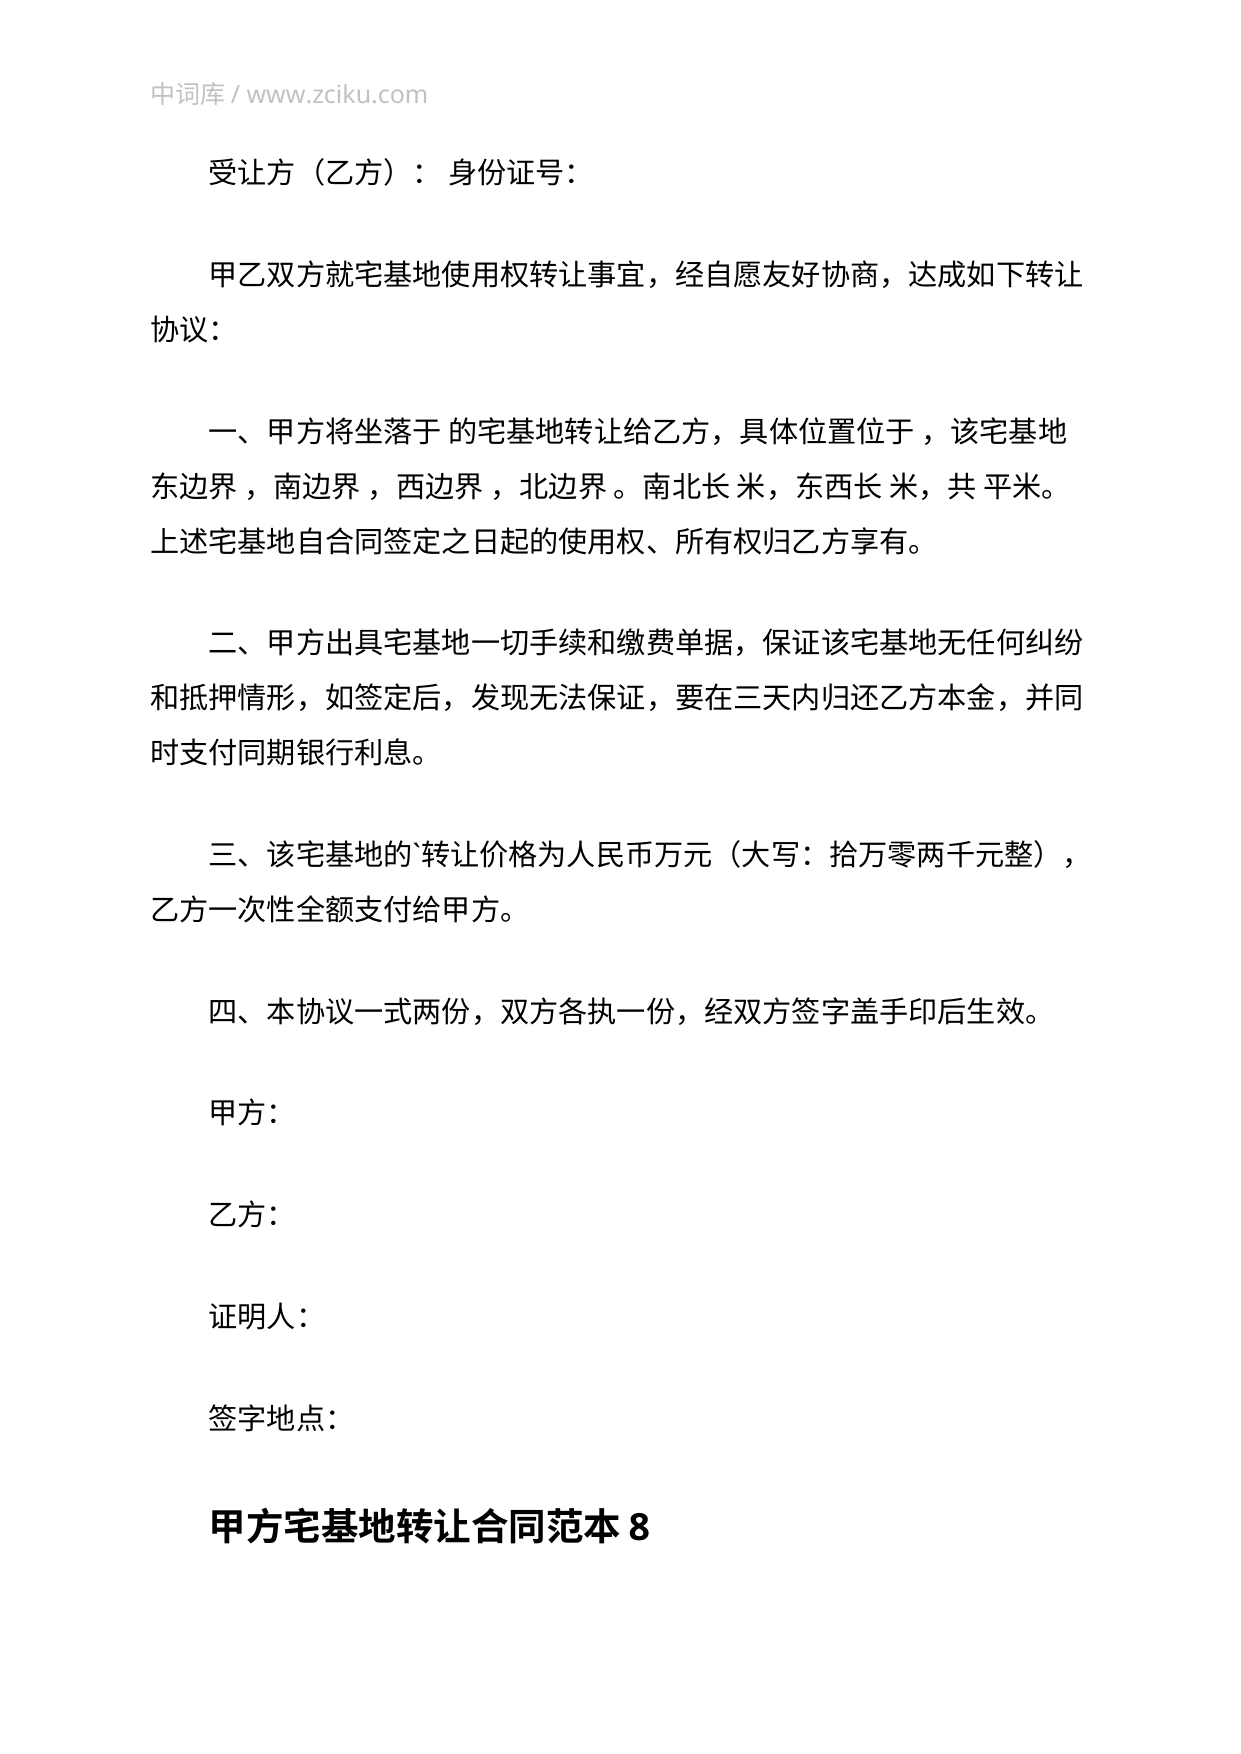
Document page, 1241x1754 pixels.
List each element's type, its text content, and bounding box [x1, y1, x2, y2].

text 甲乙双方就宅基地使用权转让事宜，经自愿友好协商，达成如下转让协议： [150, 252, 1090, 349]
text 甲方宅基地转让合同范本8 [150, 1497, 1090, 1552]
text 乙方： [150, 1192, 1090, 1234]
text 受让方（乙方）： 身份证号： [150, 150, 1090, 192]
text 四、本协议一式两份，双方各执一份，经双方签字盖手印后生效。 [150, 988, 1090, 1031]
text 签字地点： [150, 1395, 1090, 1438]
text 三、该宅基地的`转让价格为人民币万元（大写：拾万零两千元整），乙方一次性全额支付给甲方。 [150, 832, 1090, 929]
text 证明人： [150, 1294, 1090, 1336]
text 二、甲方出具宅基地一切手续和缴费单据，保证该宅基地无任何纠纷和抵押情形，如签定后，发现无法保证，要在三天内归还乙方本金，并同时支付同期银行利息。 [150, 620, 1090, 772]
text 一、甲方将坐落于 的宅基地转让给乙方，具体位置位于 ，该宅基地东边界 ，南边界 ，西边界 ，北边界 。南北长 米，东西长 米，共 平米。上述宅基地自合同签定之日起的使用权、所有权归乙方享有。 [150, 408, 1090, 561]
text 甲方： [150, 1090, 1090, 1132]
